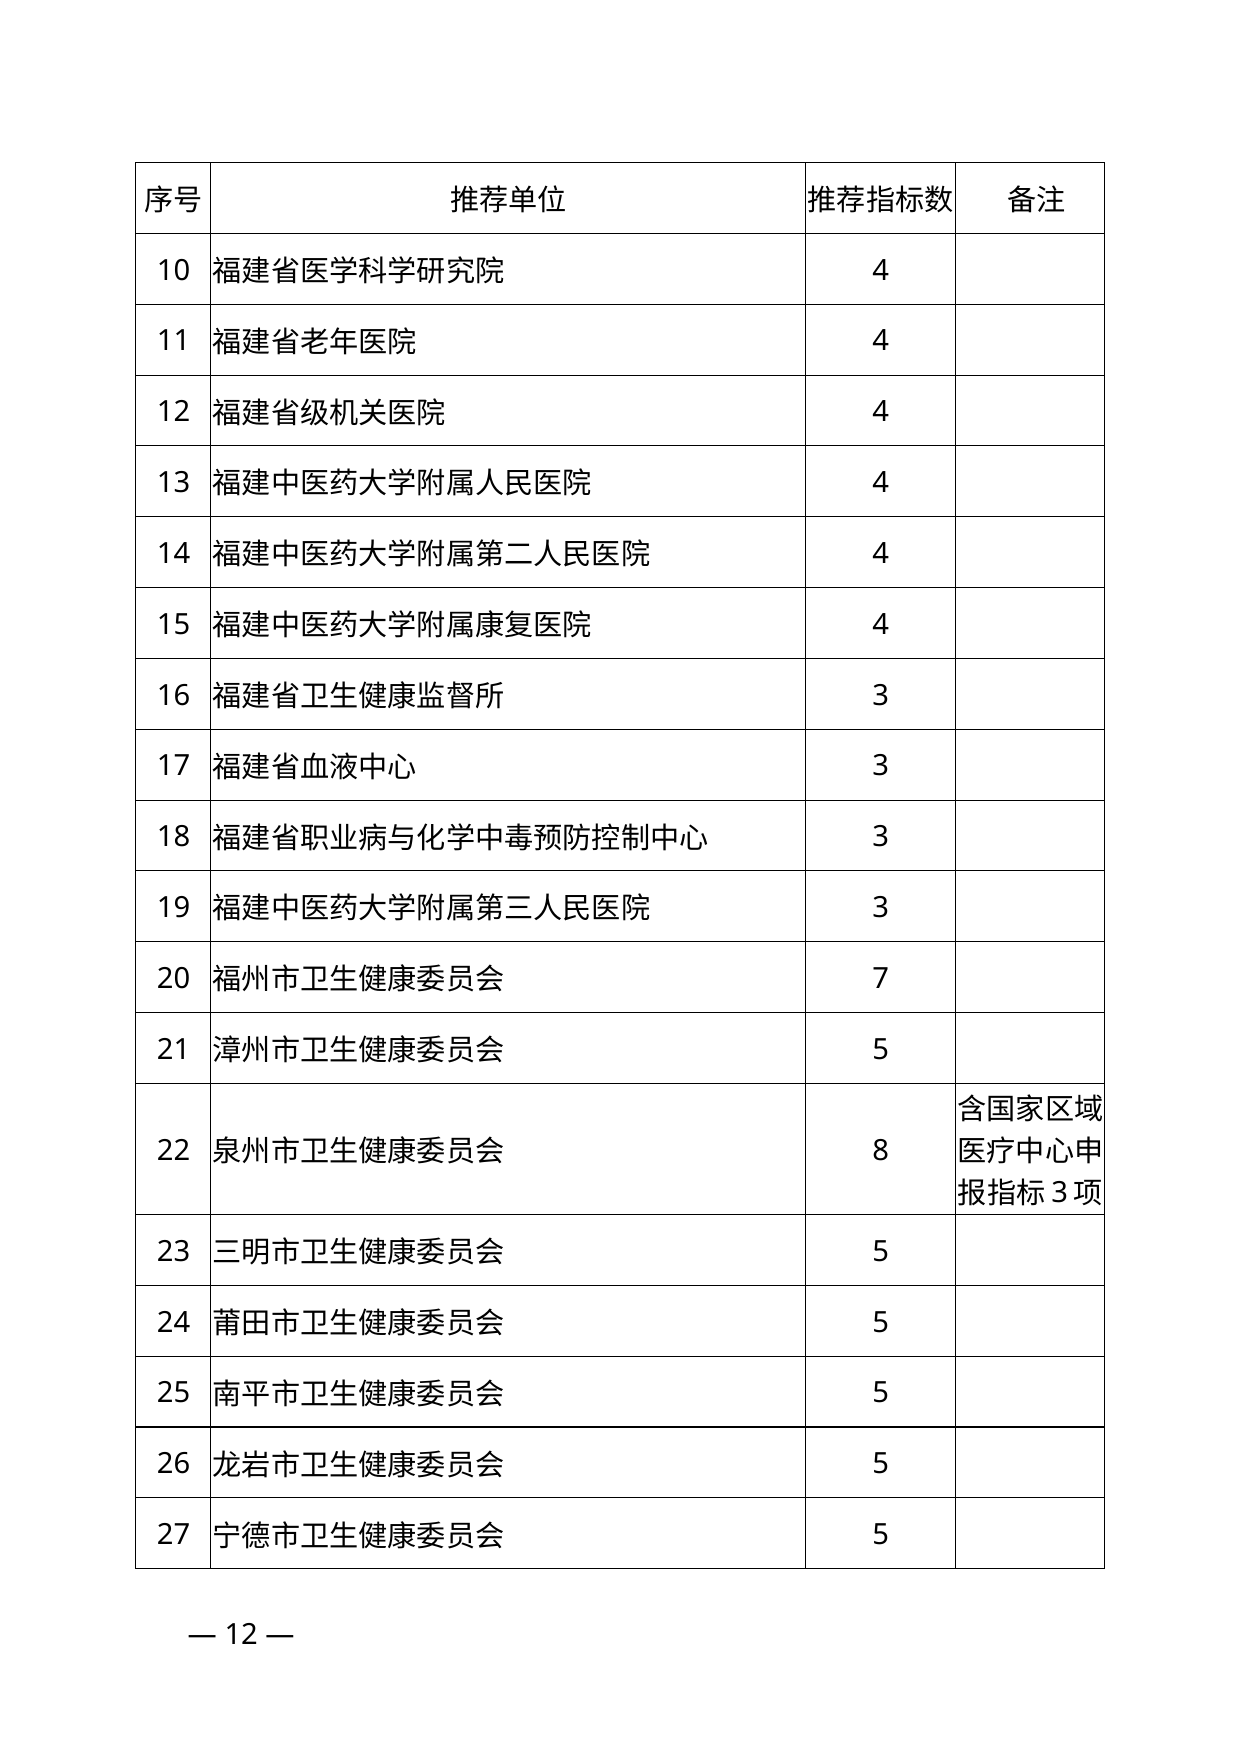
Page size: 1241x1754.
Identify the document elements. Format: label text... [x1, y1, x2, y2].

table_cell 10 [136, 234, 210, 304]
table_cell 7 [806, 942, 955, 1012]
table_cell 福建中医药大学附属第三人民医院 [211, 871, 805, 941]
table_cell 4 [806, 588, 955, 658]
table_cell [956, 517, 1104, 587]
table_cell 4 [806, 517, 955, 587]
table_cell [956, 1013, 1104, 1083]
table_cell 21 [136, 1013, 210, 1083]
table_cell 龙岩市卫生健康委员会 [211, 1428, 805, 1497]
table_cell 福州市卫生健康委员会 [211, 942, 805, 1012]
table_cell 南平市卫生健康委员会 [211, 1357, 805, 1426]
table_cell [956, 446, 1104, 516]
table_cell 4 [806, 305, 955, 374]
table_cell 福建省医学科学研究院 [211, 234, 805, 304]
table_cell 5 [806, 1215, 955, 1285]
table_cell [956, 942, 1104, 1012]
table_cell 16 [136, 659, 210, 729]
table_cell [956, 801, 1104, 870]
table_cell 17 [136, 730, 210, 799]
table_cell 5 [806, 1013, 955, 1083]
table_cell [956, 1286, 1104, 1356]
table_cell 三明市卫生健康委员会 [211, 1215, 805, 1285]
table_cell [956, 1215, 1104, 1285]
table_cell 5 [806, 1498, 955, 1568]
table_cell 18 [136, 801, 210, 870]
table_header 推荐指标数 [806, 163, 955, 233]
table_cell 12 [136, 376, 210, 445]
table_cell [956, 305, 1104, 374]
table_cell 福建中医药大学附属人民医院 [211, 446, 805, 516]
table_cell 4 [806, 234, 955, 304]
table_cell [956, 1498, 1104, 1568]
table_cell 3 [806, 730, 955, 799]
table_cell 莆田市卫生健康委员会 [211, 1286, 805, 1356]
table_cell 5 [806, 1357, 955, 1426]
table_cell 5 [806, 1286, 955, 1356]
table_cell 4 [806, 376, 955, 445]
table_cell [956, 730, 1104, 799]
table_cell [956, 659, 1104, 729]
table_cell 19 [136, 871, 210, 941]
table_cell [956, 588, 1104, 658]
table_cell 11 [136, 305, 210, 374]
table_cell 14 [136, 517, 210, 587]
table_cell [956, 1428, 1104, 1497]
table_header 备注 [956, 163, 1104, 233]
table_cell 25 [136, 1357, 210, 1426]
table_cell 含国家区域医疗中心申报指标3项 [956, 1084, 1104, 1214]
table_cell 漳州市卫生健康委员会 [211, 1013, 805, 1083]
table_cell 福建中医药大学附属第二人民医院 [211, 517, 805, 587]
table_cell 福建省卫生健康监督所 [211, 659, 805, 729]
table_cell [956, 234, 1104, 304]
table_cell [956, 1357, 1104, 1426]
table_cell 23 [136, 1215, 210, 1285]
table_cell 3 [806, 801, 955, 870]
table_cell 24 [136, 1286, 210, 1356]
table_cell [956, 376, 1104, 445]
table_cell 3 [806, 659, 955, 729]
table_header 序号 [136, 163, 210, 233]
table_cell 22 [136, 1084, 210, 1214]
table_cell 泉州市卫生健康委员会 [211, 1084, 805, 1214]
table_cell 福建省血液中心 [211, 730, 805, 799]
table_cell 15 [136, 588, 210, 658]
table_cell 13 [136, 446, 210, 516]
table_cell 3 [806, 871, 955, 941]
table_cell 26 [136, 1428, 210, 1497]
table_cell 27 [136, 1498, 210, 1568]
table_cell 20 [136, 942, 210, 1012]
table_cell 4 [806, 446, 955, 516]
table_cell 福建省级机关医院 [211, 376, 805, 445]
table_cell 8 [806, 1084, 955, 1214]
table_cell [956, 871, 1104, 941]
table_cell 福建省老年医院 [211, 305, 805, 374]
table_header 推荐单位 [211, 163, 805, 233]
table_cell 5 [806, 1428, 955, 1497]
table_cell 福建中医药大学附属康复医院 [211, 588, 805, 658]
table_cell 福建省职业病与化学中毒预防控制中心 [211, 801, 805, 870]
table_cell 宁德市卫生健康委员会 [211, 1498, 805, 1568]
